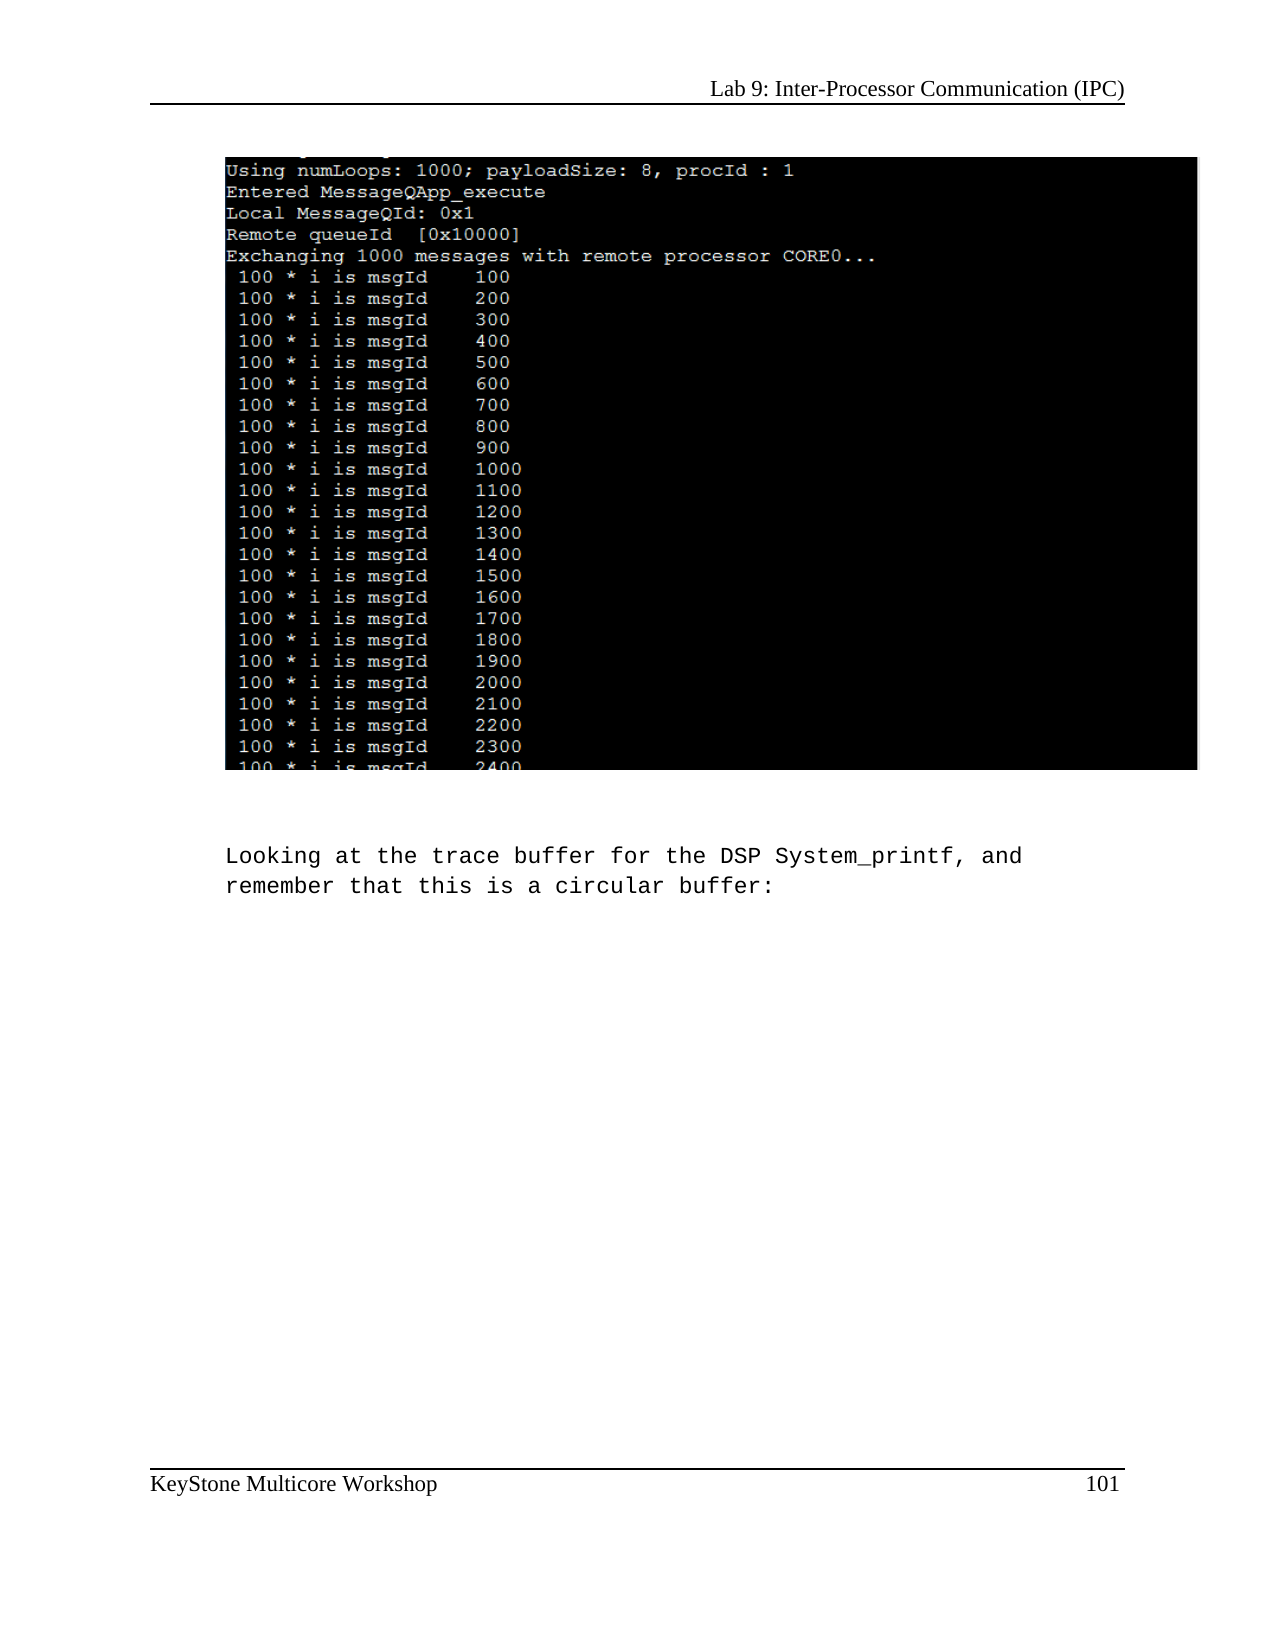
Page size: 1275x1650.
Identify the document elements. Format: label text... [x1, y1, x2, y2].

picture [225, 157, 1200, 770]
text Looking at the trace buffer for the DSP System_printf, and remember that this is a circular buffer: [225, 845, 1125, 901]
